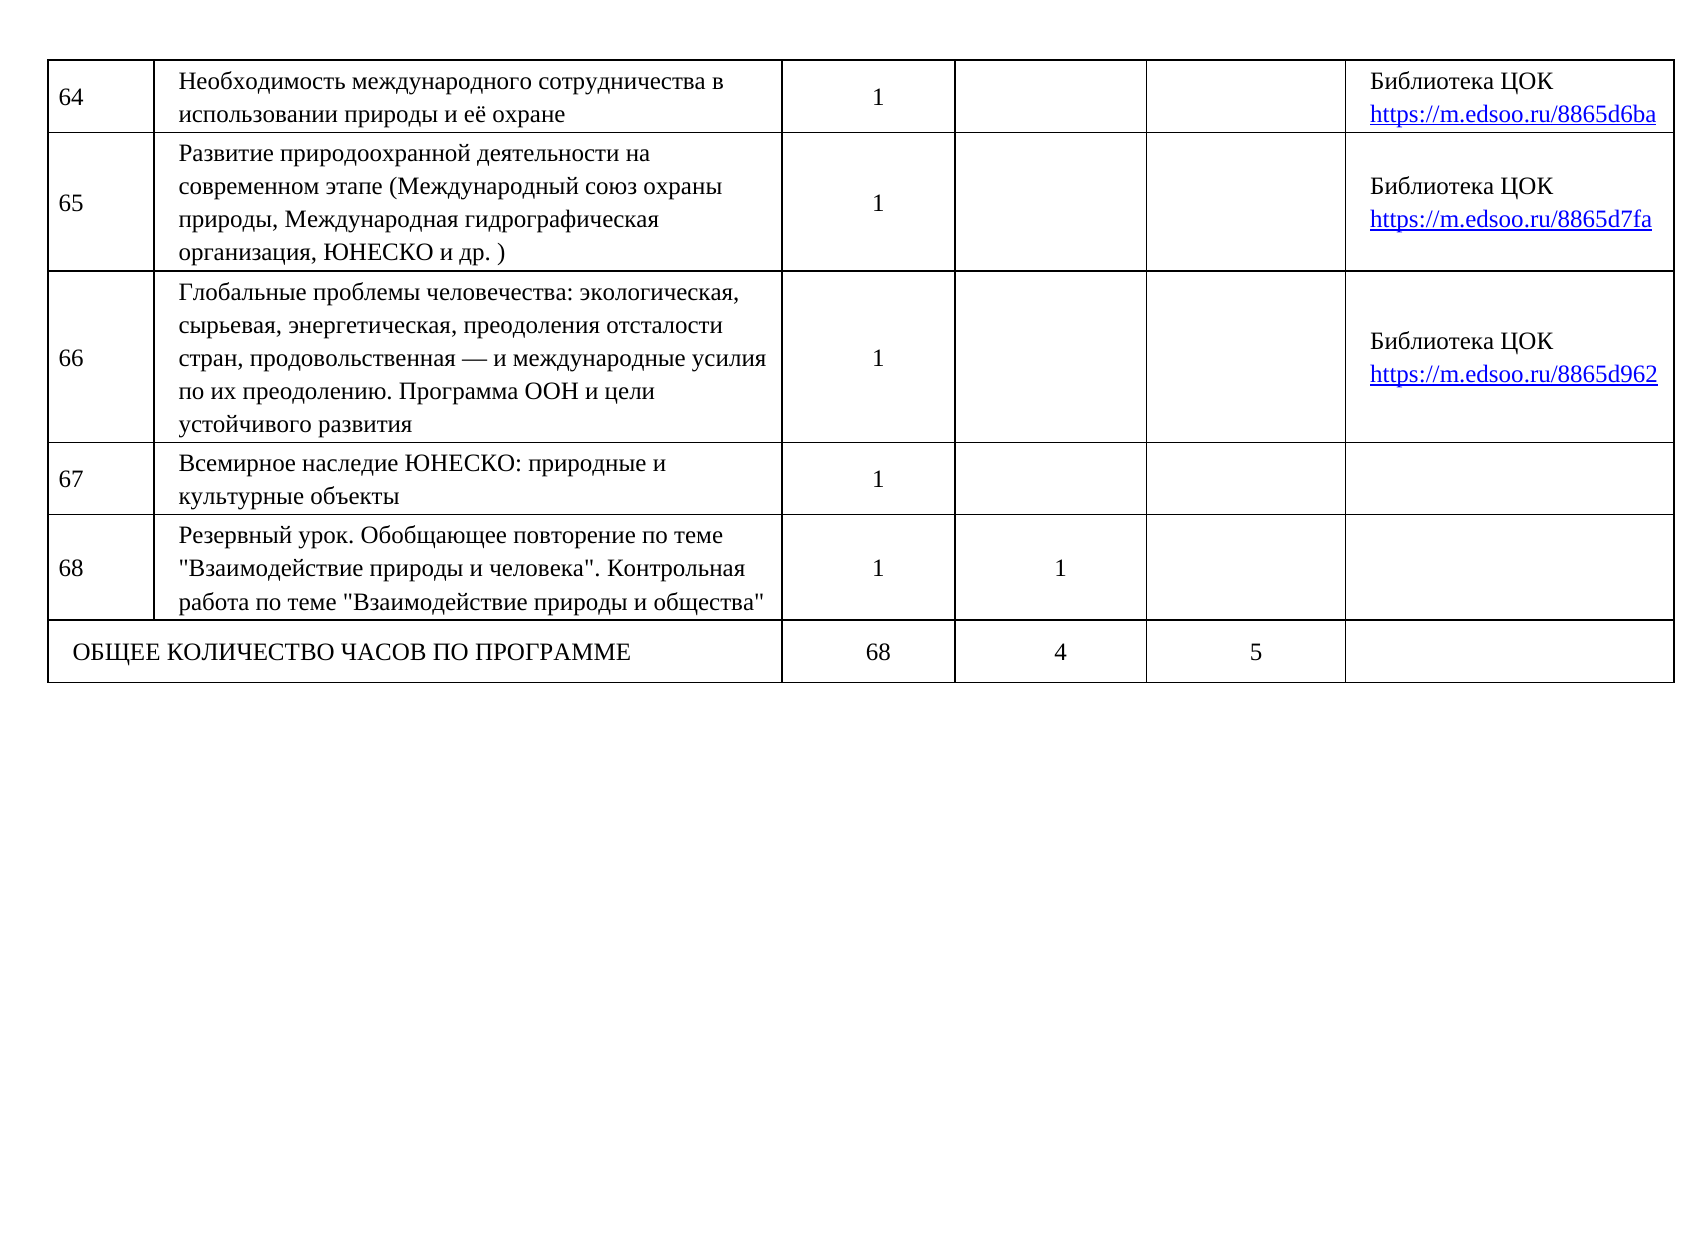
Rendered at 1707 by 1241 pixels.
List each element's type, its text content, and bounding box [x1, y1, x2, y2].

table_cell Развитие природоохранной деятельности на современном этапе (Международный союз охраны природы, Международная гидрографическая организация, ЮНЕСКО и др. ) [155, 133, 781, 270]
table_cell Всемирное наследие ЮНЕСКО: природные и культурные объекты [155, 443, 781, 514]
table_cell 1 [783, 133, 954, 270]
table_cell Библиотека ЦОК https://m.edsoo.ru/8865d962 [1346, 272, 1673, 441]
table_cell ОБЩЕЕ КОЛИЧЕСТВО ЧАСОВ ПО ПРОГРАММЕ [49, 621, 781, 682]
table_cell 1 [783, 272, 954, 441]
table_cell [1147, 133, 1345, 270]
table_cell [1147, 443, 1345, 514]
table_cell 68 [783, 621, 954, 682]
table_cell 5 [1147, 621, 1345, 682]
table_cell [1147, 272, 1345, 441]
table_cell [1346, 621, 1673, 682]
table_cell Библиотека ЦОК https://m.edsoo.ru/8865d7fa [1346, 133, 1673, 270]
table_cell 65 [49, 133, 153, 270]
table_cell 1 [783, 443, 954, 514]
table_cell [956, 133, 1146, 270]
table_cell 66 [49, 272, 153, 441]
table_cell Необходимость международного сотрудничества в использовании природы и её охране [155, 61, 781, 131]
table_cell 67 [49, 443, 153, 514]
table_cell Резервный урок. Обобщающее повторение по теме "Взаимодействие природы и человека". Контрольная работа по теме "Взаимодействие природы и общества" [155, 515, 781, 619]
table_cell [1346, 515, 1673, 619]
table_cell 64 [49, 61, 153, 131]
table_cell [1346, 443, 1673, 514]
table_cell Библиотека ЦОК https://m.edsoo.ru/8865d6ba [1346, 61, 1673, 131]
table_cell 1 [783, 515, 954, 619]
table_cell [956, 272, 1146, 441]
table_cell [1147, 515, 1345, 619]
table_cell [956, 61, 1146, 131]
table_cell [1147, 61, 1345, 131]
table_cell 4 [956, 621, 1146, 682]
table_cell 68 [49, 515, 153, 619]
table_cell [956, 443, 1146, 514]
table_cell 1 [783, 61, 954, 131]
table_cell 1 [956, 515, 1146, 619]
table_cell Глобальные проблемы человечества: экологическая, сырьевая, энергетическая, преодоления отсталости стран, продовольственная — и международные усилия по их преодолению. Программа ООН и цели устойчивого развития [155, 272, 781, 441]
